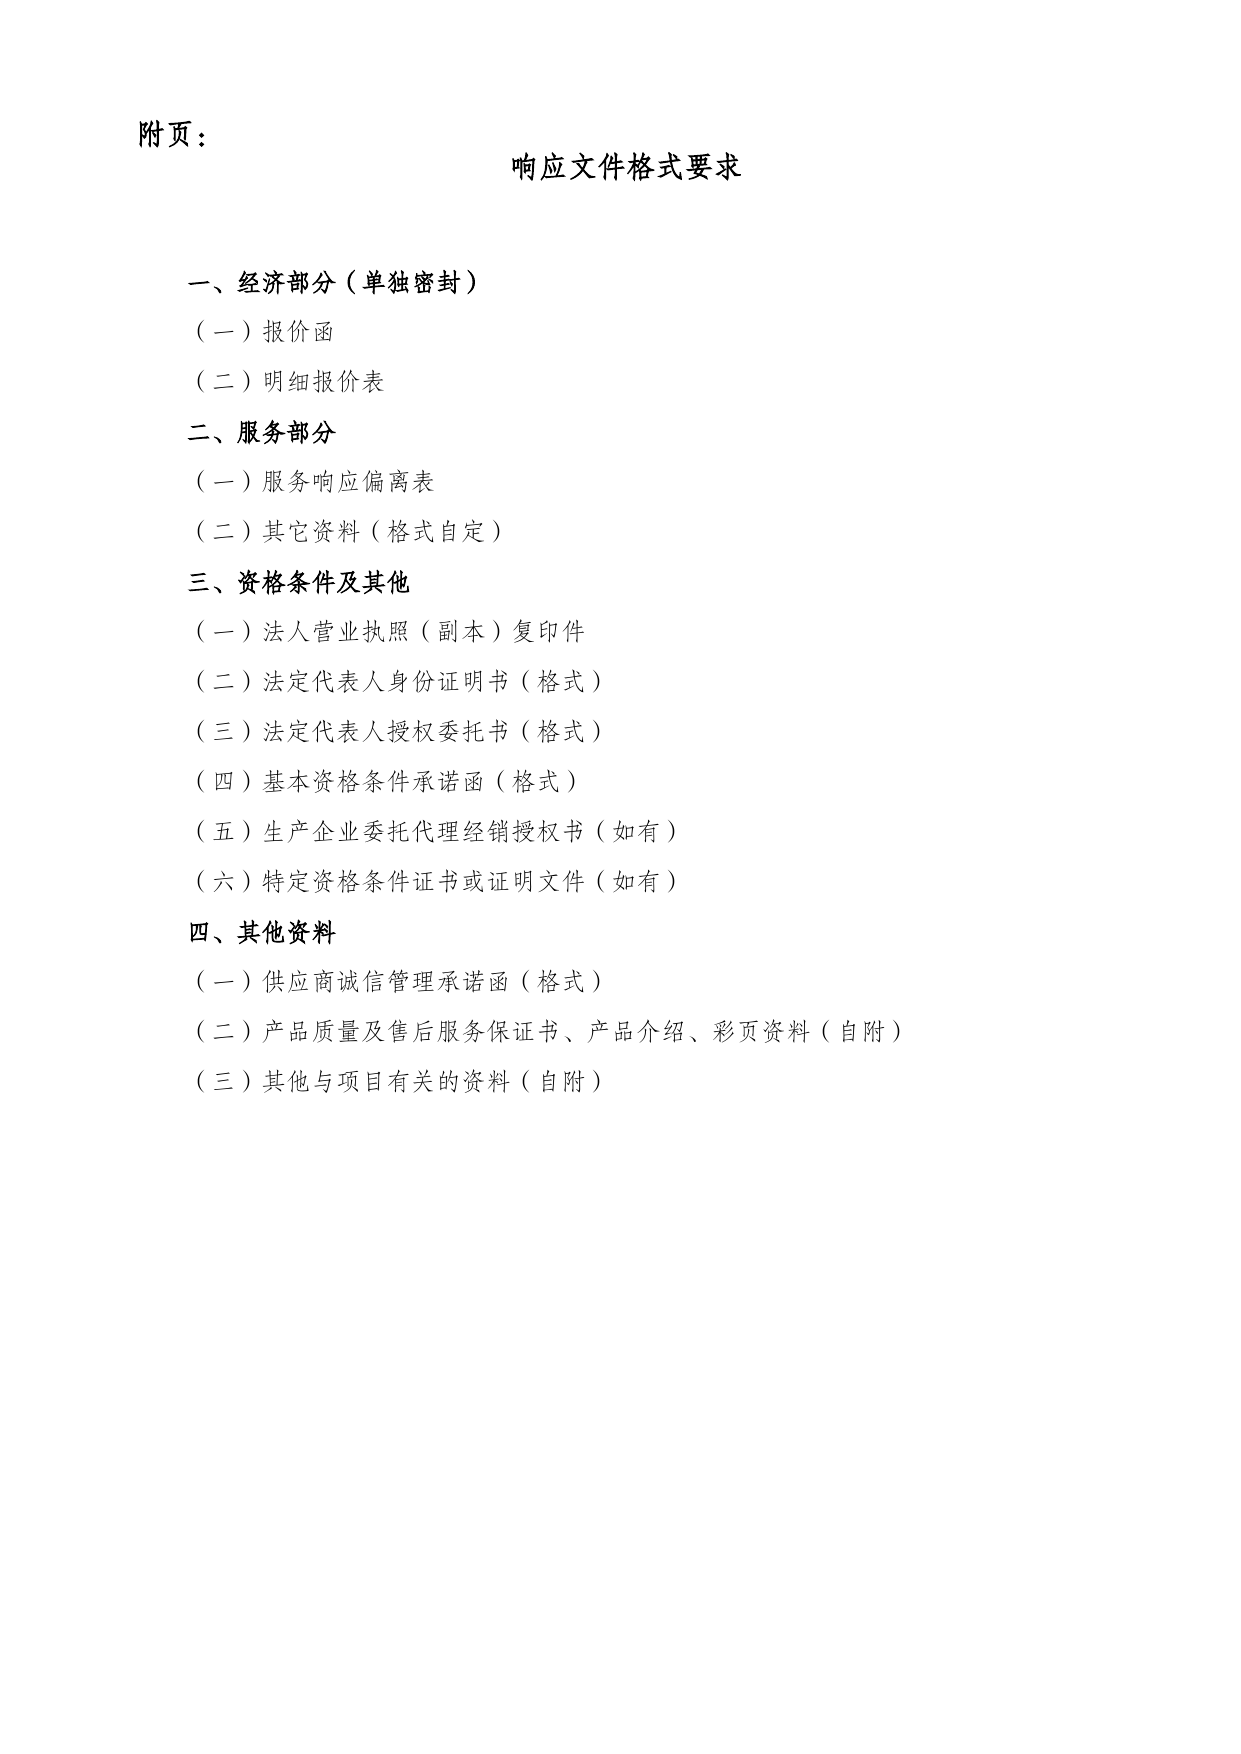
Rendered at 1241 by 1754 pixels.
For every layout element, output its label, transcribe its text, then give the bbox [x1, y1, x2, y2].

text （六）特定资格条件证书或证明文件（如有） [136, 851, 1116, 901]
text （一）法人营业执照（副本）复印件 [136, 601, 1116, 651]
text （一）服务响应偏离表 [136, 451, 1116, 501]
text 二、服务部分 [136, 401, 1116, 451]
text （二）其它资料（格式自定） [136, 501, 1116, 551]
text 附页： [136, 118, 1116, 151]
text 一、经济部分（单独密封） [136, 251, 1116, 301]
text （一）供应商诚信管理承诺函（格式） [136, 951, 1116, 1001]
text （二）明细报价表 [136, 351, 1116, 401]
text 三、资格条件及其他 [136, 551, 1116, 601]
text （一）报价函 [136, 301, 1116, 351]
text （二）法定代表人身份证明书（格式） [136, 651, 1116, 701]
text （三）法定代表人授权委托书（格式） [136, 701, 1116, 751]
text （二）产品质量及售后服务保证书、产品介绍、彩页资料（自附） [136, 1001, 1116, 1051]
text （三）其他与项目有关的资料（自附） [136, 1051, 1116, 1101]
text （五）生产企业委托代理经销授权书（如有） [136, 801, 1116, 851]
text （四）基本资格条件承诺函（格式） [136, 751, 1116, 801]
text 响应文件格式要求 [136, 151, 1116, 184]
text 四、其他资料 [136, 901, 1116, 951]
